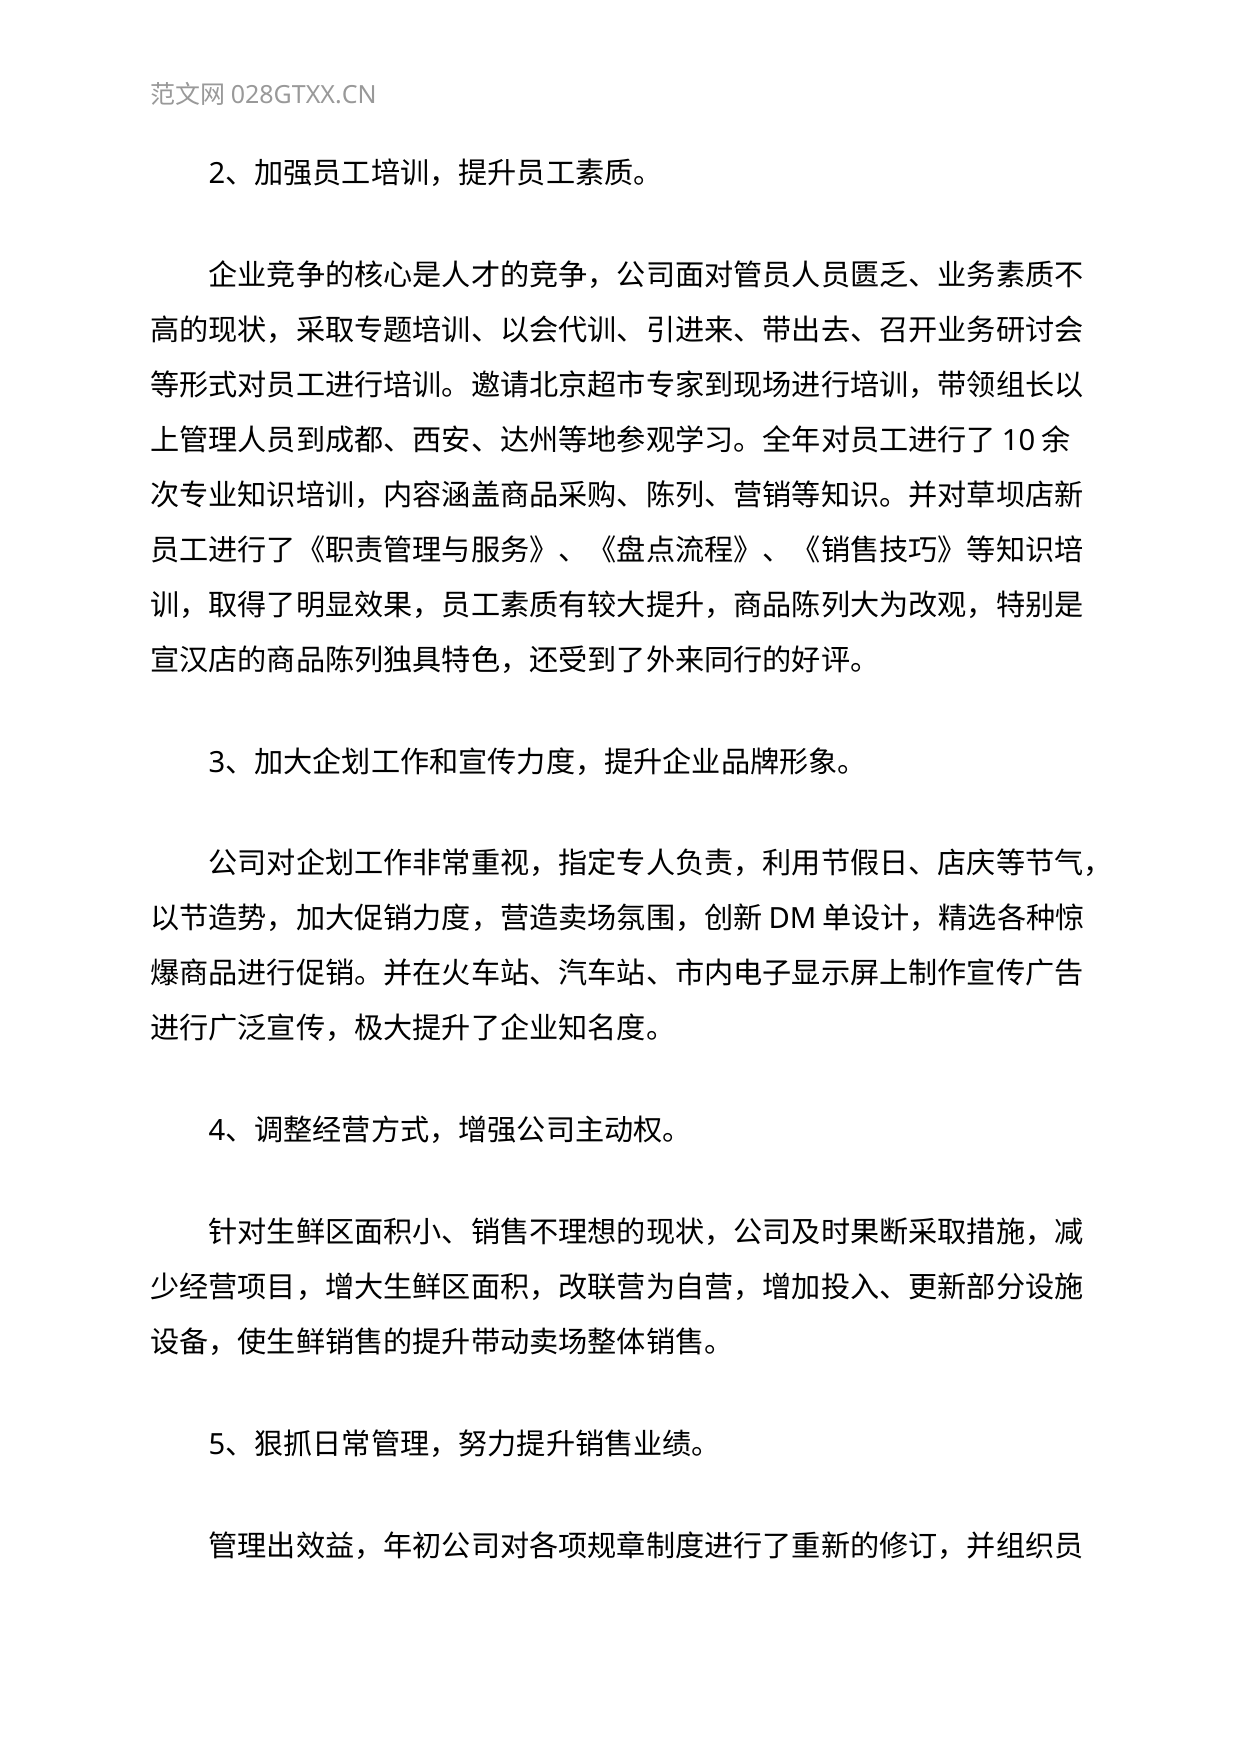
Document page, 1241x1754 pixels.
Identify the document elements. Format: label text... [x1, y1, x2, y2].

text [150, 1522, 1090, 1564]
text 针对生鲜区面积小、销售不理想的现状，公司及时果断采取措施，减少经营项目，增大生鲜区面积，改联营为自营，增加投入、更新部分设施设备，使生鲜销售的提升带动卖场整体销售。 [150, 1209, 1090, 1361]
text 4、调整经营方式，增强公司主动权。 [150, 1107, 1090, 1149]
text 2、加强员工培训，提升员工素质。 [150, 150, 1090, 192]
text 5、狠抓日常管理，努力提升销售业绩。 [150, 1420, 1090, 1463]
text 企业竞争的核心是人才的竞争，公司面对管员人员匮乏、业务素质不高的现状，采取专题培训、以会代训、引进来、带出去、召开业务研讨会等形式对员工进行培训。邀请北京超市专家到现场进行培训，带领组长以上管理人员到成都、西安、达州等地参观学习。全年对员工进行了10余次专业知识培训，内容涵盖商品采购、陈列、营销等知识。并对草坝店新员工进行了《职责管理与服务》、《盘点流程》、《销售技巧》等知识培训，取得了明显效果，员工素质有较大提升，商品陈列大为改观，特别是宣汉店的商品陈列独具特色，还受到了外来同行的好评。 [150, 252, 1090, 679]
text 3、加大企划工作和宣传力度，提升企业品牌形象。 [150, 738, 1090, 781]
text 公司对企划工作非常重视，指定专人负责，利用节假日、店庆等节气，以节造势，加大促销力度，营造卖场氛围，创新DM单设计，精选各种惊爆商品进行促销。并在火车站、汽车站、市内电子显示屏上制作宣传广告进行广泛宣传，极大提升了企业知名度。 [150, 840, 1090, 1047]
